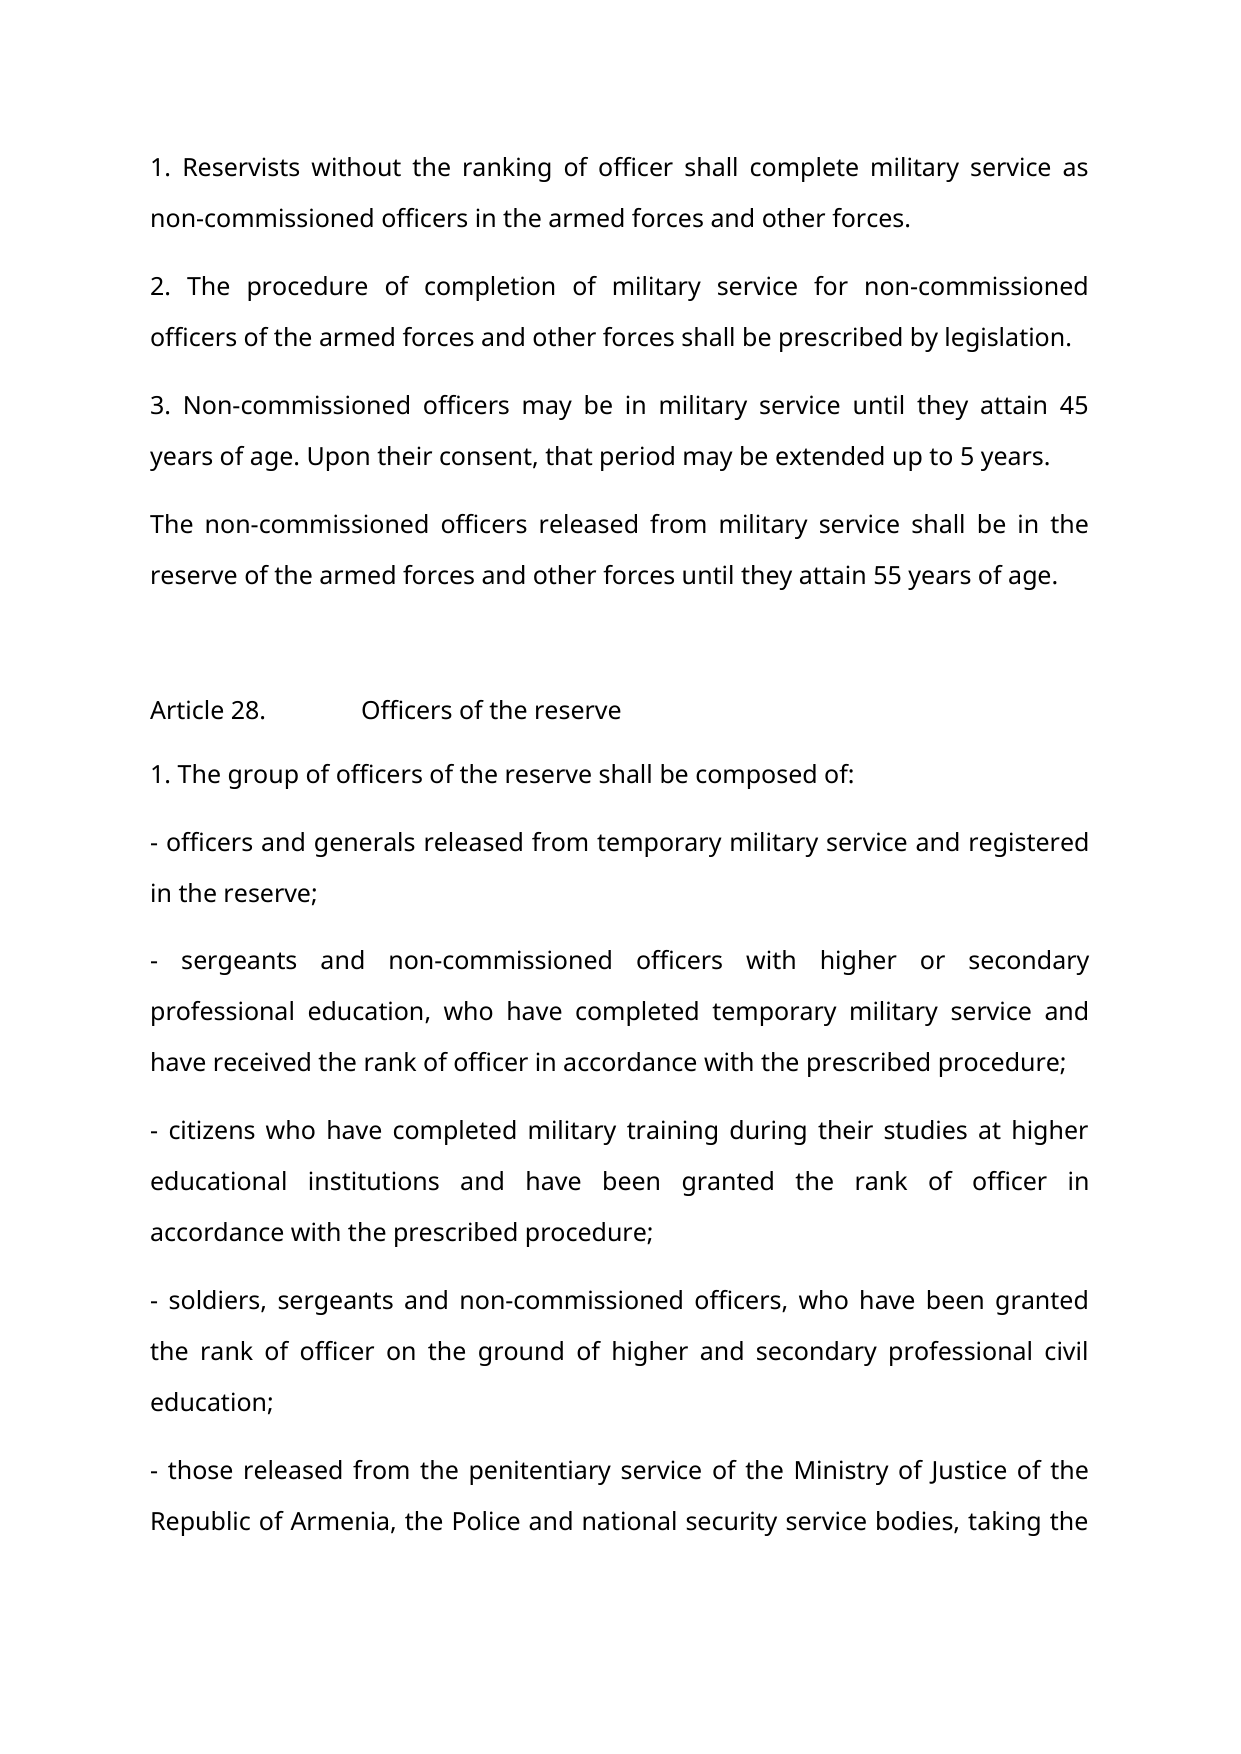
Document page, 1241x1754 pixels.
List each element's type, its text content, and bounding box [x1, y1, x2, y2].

text - officers and generals released from temporary military service and registered in the reserve; [150, 824, 1090, 909]
text The non-commissioned officers released from military service shall be in the reserve of the armed forces and other forces until they attain 55 years of age. [150, 506, 1090, 591]
table_header Article 28. [150, 693, 361, 757]
text 3. Non-commissioned officers may be in military service until they attain 45 years of age. Upon their consent, that period may be extended up to 5 years. [150, 387, 1090, 473]
text - soldiers, sergeants and non-commissioned officers, who have been granted the rank of officer on the ground of higher and secondary professional civil education; [150, 1283, 1090, 1419]
text - sergeants and non-commissioned officers with higher or secondary professional education, who have completed temporary military service and have received the rank of officer in accordance with the prescribed procedure; [150, 943, 1090, 1079]
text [150, 1452, 1090, 1537]
text - citizens who have completed military training during their studies at higher educational institutions and have been granted the rank of officer in accordance with the prescribed procedure; [150, 1113, 1090, 1249]
text 1. The group of officers of the reserve shall be composed of: [150, 757, 1090, 791]
table_header Officers of the reserve [361, 693, 1090, 757]
text 1. Reservists without the ranking of officer shall complete military service as non-commissioned officers in the armed forces and other forces. [150, 150, 1090, 235]
text 2. The procedure of completion of military service for non-commissioned officers of the armed forces and other forces shall be prescribed by legislation. [150, 269, 1090, 354]
